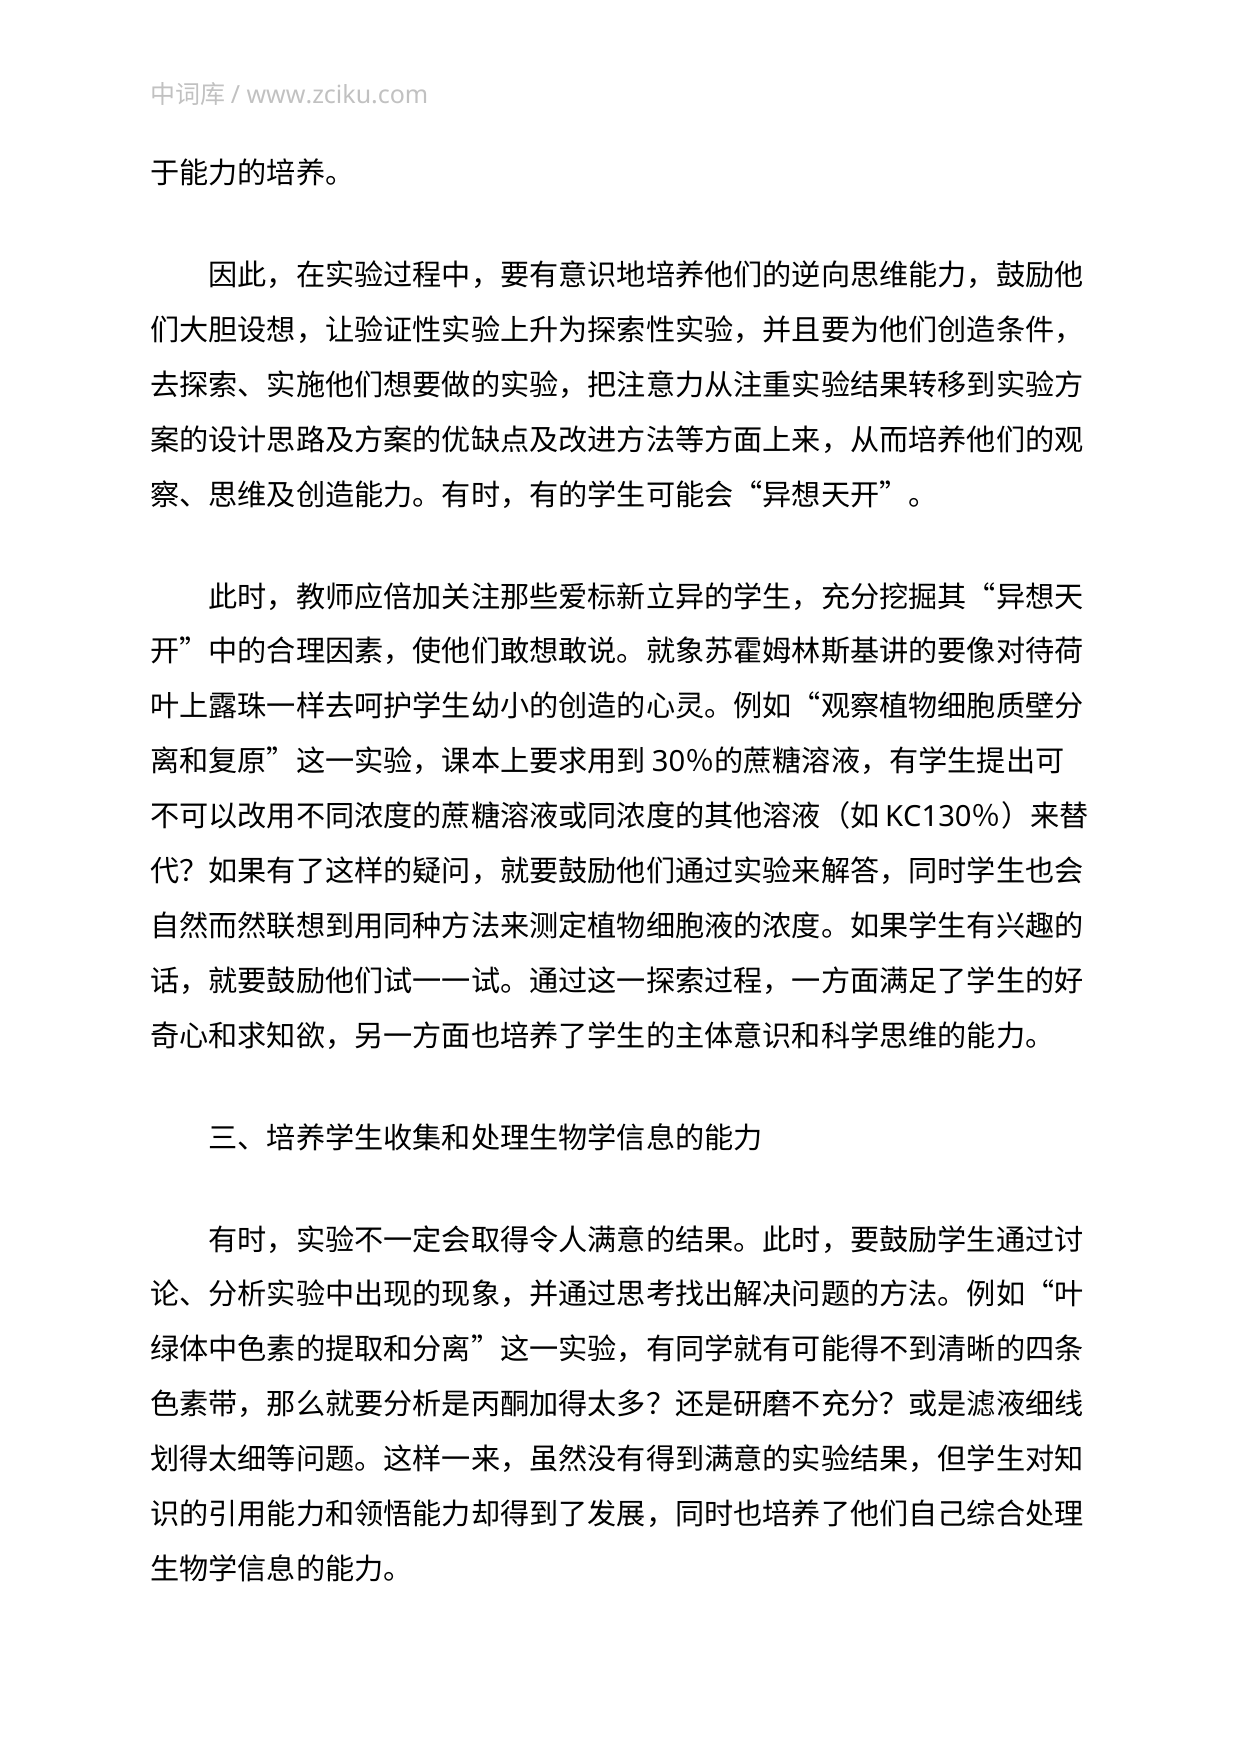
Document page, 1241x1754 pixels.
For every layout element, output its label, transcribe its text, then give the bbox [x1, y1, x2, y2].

text 此时，教师应倍加关注那些爱标新立异的学生，充分挖掘其“异想天开”中的合理因素，使他们敢想敢说。就象苏霍姆林斯基讲的要像对待荷叶上露珠一样去呵护学生幼小的创造的心灵。例如“观察植物细胞质壁分离和复原”这一实验，课本上要求用到30％的蔗糖溶液，有学生提出可不可以改用不同浓度的蔗糖溶液或同浓度的其他溶液（如KC130％）来替代？如果有了这样的疑问，就要鼓励他们通过实验来解答，同时学生也会自然而然联想到用同种方法来测定植物细胞液的浓度。如果学生有兴趣的话，就要鼓励他们试一一试。通过这一探索过程，一方面满足了学生的好奇心和求知欲，另一方面也培养了学生的主体意识和科学思维的能力。 [150, 573, 1090, 1055]
text 因此，在实验过程中，要有意识地培养他们的逆向思维能力，鼓励他们大胆设想，让验证性实验上升为探索性实验，并且要为他们创造条件，去探索、实施他们想要做的实验，把注意力从注重实验结果转移到实验方案的设计思路及方案的优缺点及改进方法等方面上来，从而培养他们的观察、思维及创造能力。有时，有的学生可能会“异想天开”。 [150, 252, 1090, 514]
text 三、培养学生收集和处理生物学信息的能力 [150, 1114, 1090, 1157]
text 有时，实验不一定会取得令人满意的结果。此时，要鼓励学生通过讨论、分析实验中出现的现象，并通过思考找出解决问题的方法。例如“叶绿体中色素的提取和分离”这一实验，有同学就有可能得不到清晰的四条色素带，那么就要分析是丙酮加得太多？还是研磨不充分？或是滤液细线划得太细等问题。这样一来，虽然没有得到满意的实验结果，但学生对知识的引用能力和领悟能力却得到了发展，同时也培养了他们自己综合处理生物学信息的能力。 [150, 1216, 1090, 1588]
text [150, 150, 1090, 192]
